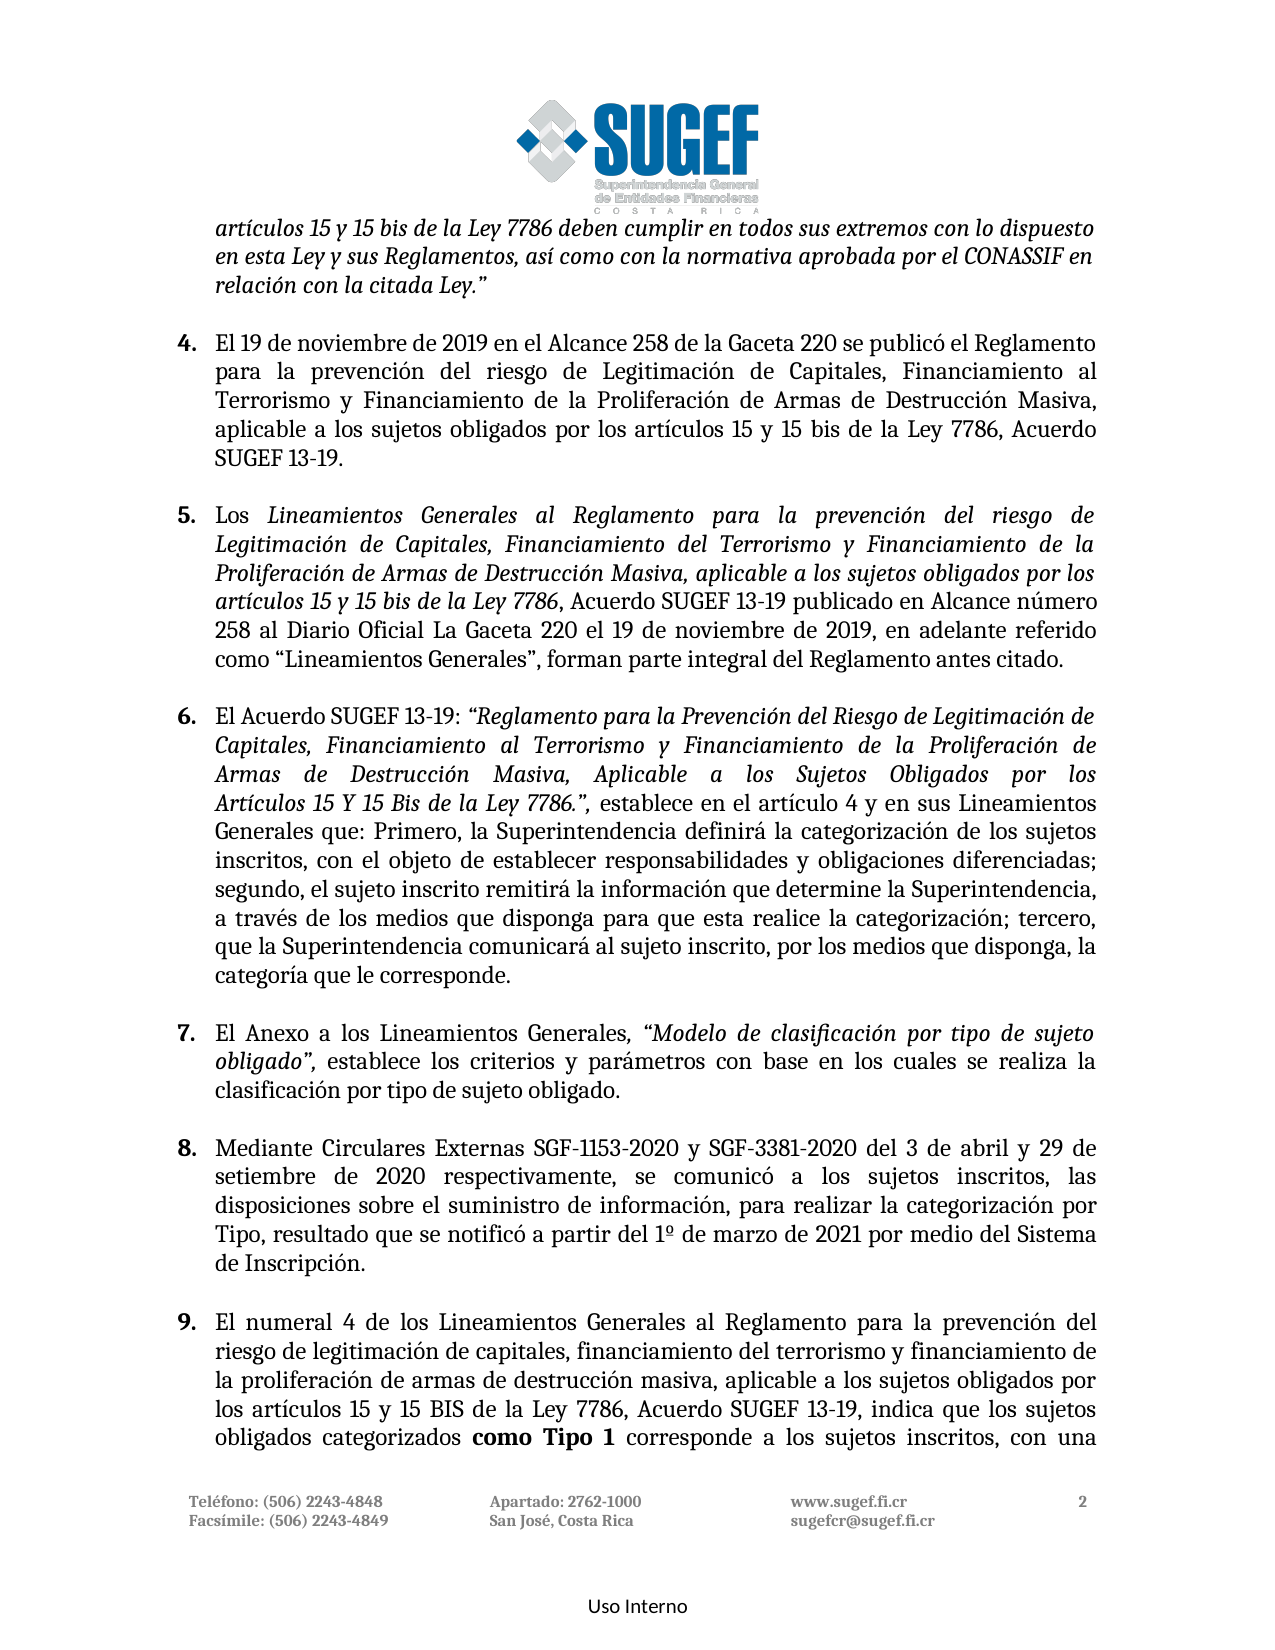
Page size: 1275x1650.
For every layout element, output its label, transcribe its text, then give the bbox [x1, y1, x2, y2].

list El Acuerdo SUGEF 13-19: “Reglamento para la Prevención del Riesgo de Legitimación de Capitales, Financiamiento al Terrorismo y Financiamiento de la Proliferación de Armas de Destrucción Masiva, Aplicable a los Sujetos Obligados por los Artículos 15 Y 15 Bis de la Ley 7786.”, establece en el artículo 4 y en sus Lineamientos Generales que: Primero, la Superintendencia definirá la categorización de los sujetos inscritos, con el objeto de establecer responsabilidades y obligaciones diferenciadas; segundo, el sujeto inscrito remitirá la información que determine la Superintendencia, a través de los medios que disponga para que esta realice la categorización; tercero, que la Superintendencia comunicará al sujeto inscrito, por los medios que disponga, la categoría que le corresponde. [177, 702, 1098, 990]
list Mediante Circulares Externas SGF-1153-2020 y SGF-3381-2020 del 3 de abril y 29 de setiembre de 2020 respectivamente, se comunicó a los sujetos inscritos, las disposiciones sobre el suministro de información, para realizar la categorización por Tipo, resultado que se notificó a partir del 1º de marzo de 2021 por medio del Sistema de Inscripción. [177, 1133, 1098, 1277]
list El 19 de noviembre de 2019 en el Alcance 258 de la Gaceta 220 se publicó el Reglamento para la prevención del riesgo de Legitimación de Capitales, Financiamiento al Terrorismo y Financiamiento de la Proliferación de Armas de Destrucción Masiva, aplicable a los sujetos obligados por los artículos 15 y 15 bis de la Ley 7786, Acuerdo SUGEF 13-19. [177, 328, 1098, 472]
picture [516, 100, 759, 214]
list Los Lineamientos Generales al Reglamento para la prevención del riesgo de Legitimación de Capitales, Financiamiento del Terrorismo y Financiamiento de la Proliferación de Armas de Destrucción Masiva, aplicable a los sujetos obligados por los artículos 15 y 15 bis de la Ley 7786, Acuerdo SUGEF 13-19 publicado en Alcance número 258 al Diario Oficial La Gaceta 220 el 19 de noviembre de 2019, en adelante referido como “Lineamientos Generales”, forman parte integral del Reglamento antes citado. [177, 501, 1098, 673]
list El Anexo a los Lineamientos Generales, “Modelo de clasificación por tipo de sujeto obligado”, establece los criterios y parámetros con base en los cuales se realiza la clasificación por tipo de sujeto obligado. [177, 1018, 1098, 1105]
